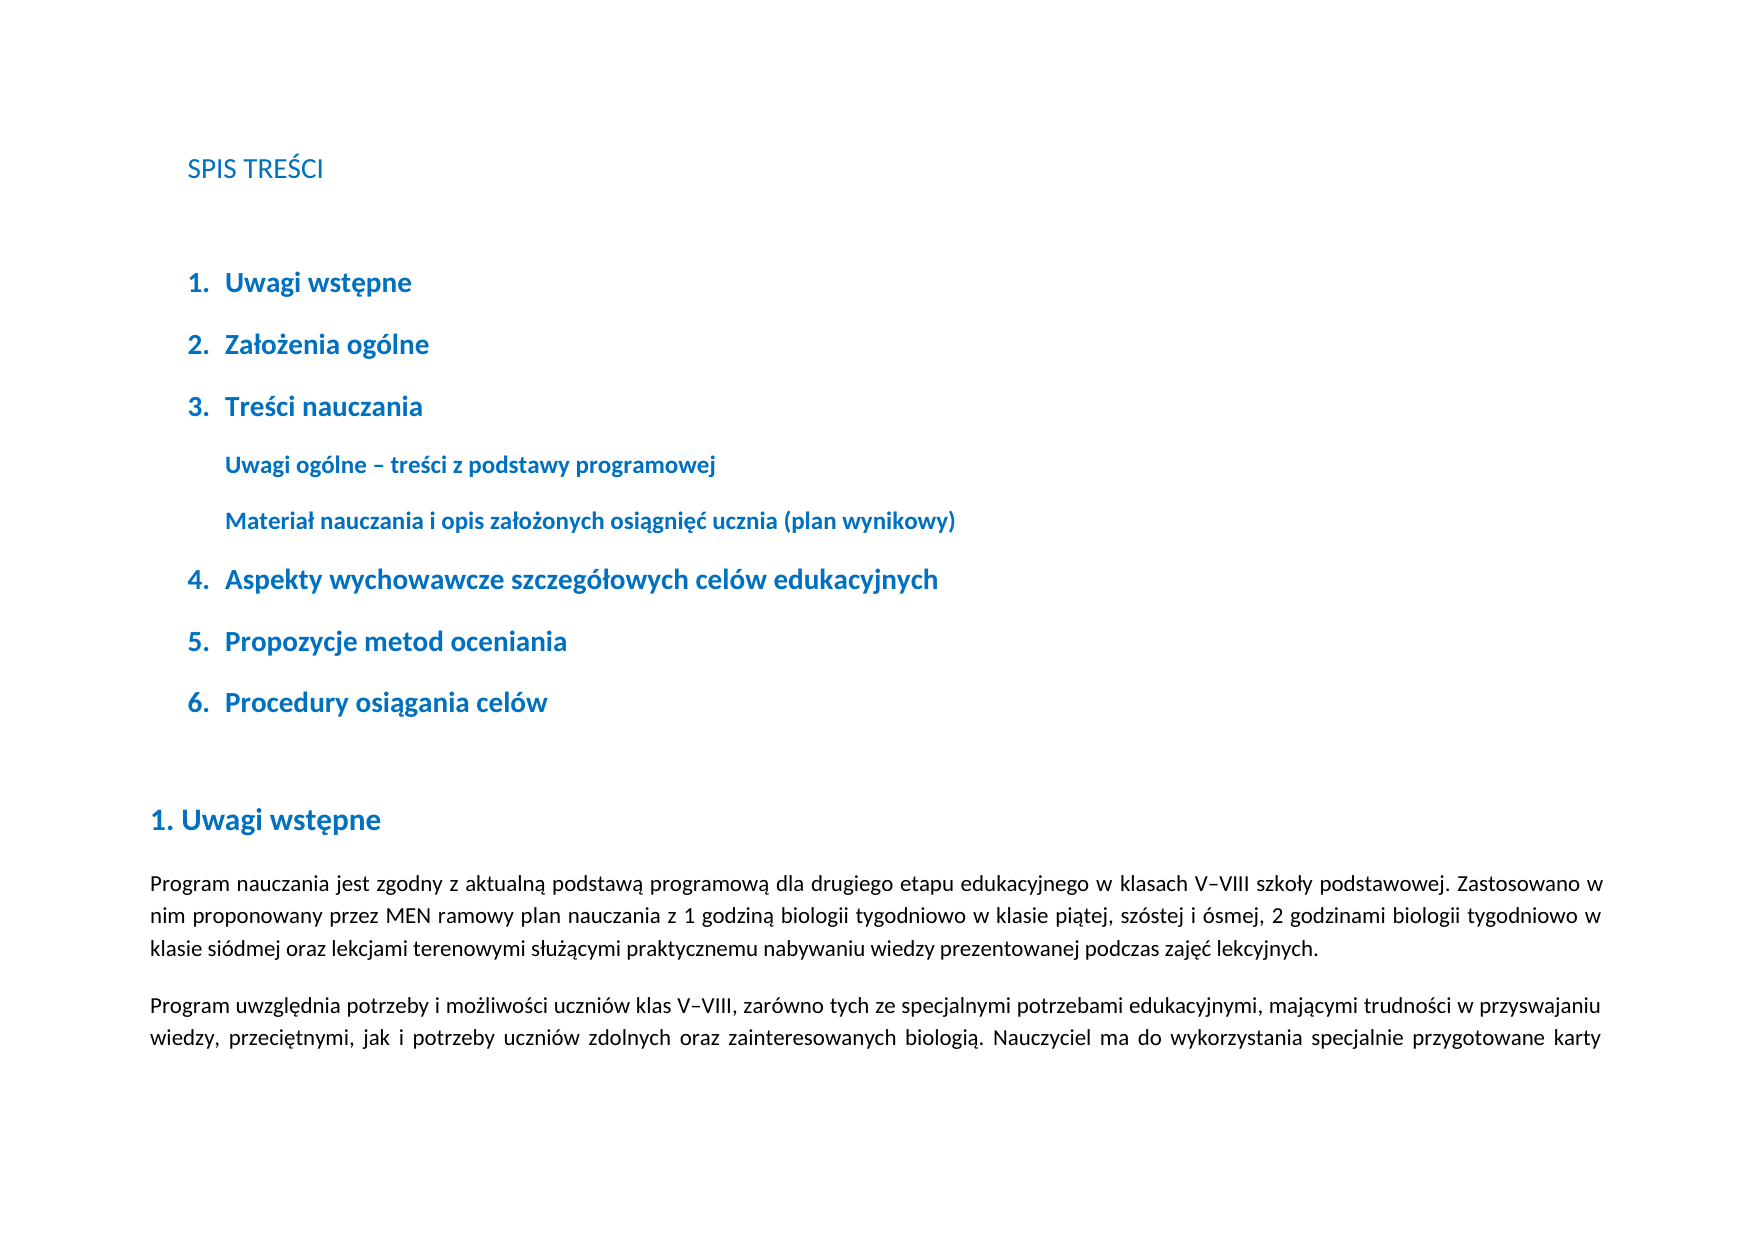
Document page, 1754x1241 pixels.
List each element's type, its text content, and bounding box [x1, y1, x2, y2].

text Materiał nauczania i opis założonych osiągnięć ucznia (plan wynikowy) [225, 505, 1604, 536]
text Uwagi ogólne – treści z podstawy programowej [225, 449, 1604, 480]
text Program nauczania jest zgodny z aktualną podstawą programową dla drugiego etapu edukacyjnego w klasach V–VIII szkoły podstawowej. Zastosowano w nim proponowany przez MEN ramowy plan nauczania z 1 godziną biologii tygodniowo w klasie piątej, szóstej i ósmej, 2 godzinami biologii tygodniowo w klasie siódmej oraz lekcjami terenowymi służącymi praktycznemu nabywaniu wiedzy prezentowanej podczas zajęć lekcyjnych. [150, 869, 1604, 962]
list Uwagi wstępne [187, 264, 1604, 300]
list Aspekty wychowawcze szczegółowych celów edukacyjnych [187, 561, 1604, 597]
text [150, 991, 1604, 1051]
list Treści nauczania [187, 388, 1604, 423]
subtitle 1. Uwagi wstępne [150, 801, 1604, 839]
text SPIS TREŚCI [187, 150, 1604, 186]
list Propozycje metod oceniania [187, 623, 1604, 658]
list Założenia ogólne [187, 326, 1604, 361]
list Procedury osiągania celów [187, 684, 1604, 720]
